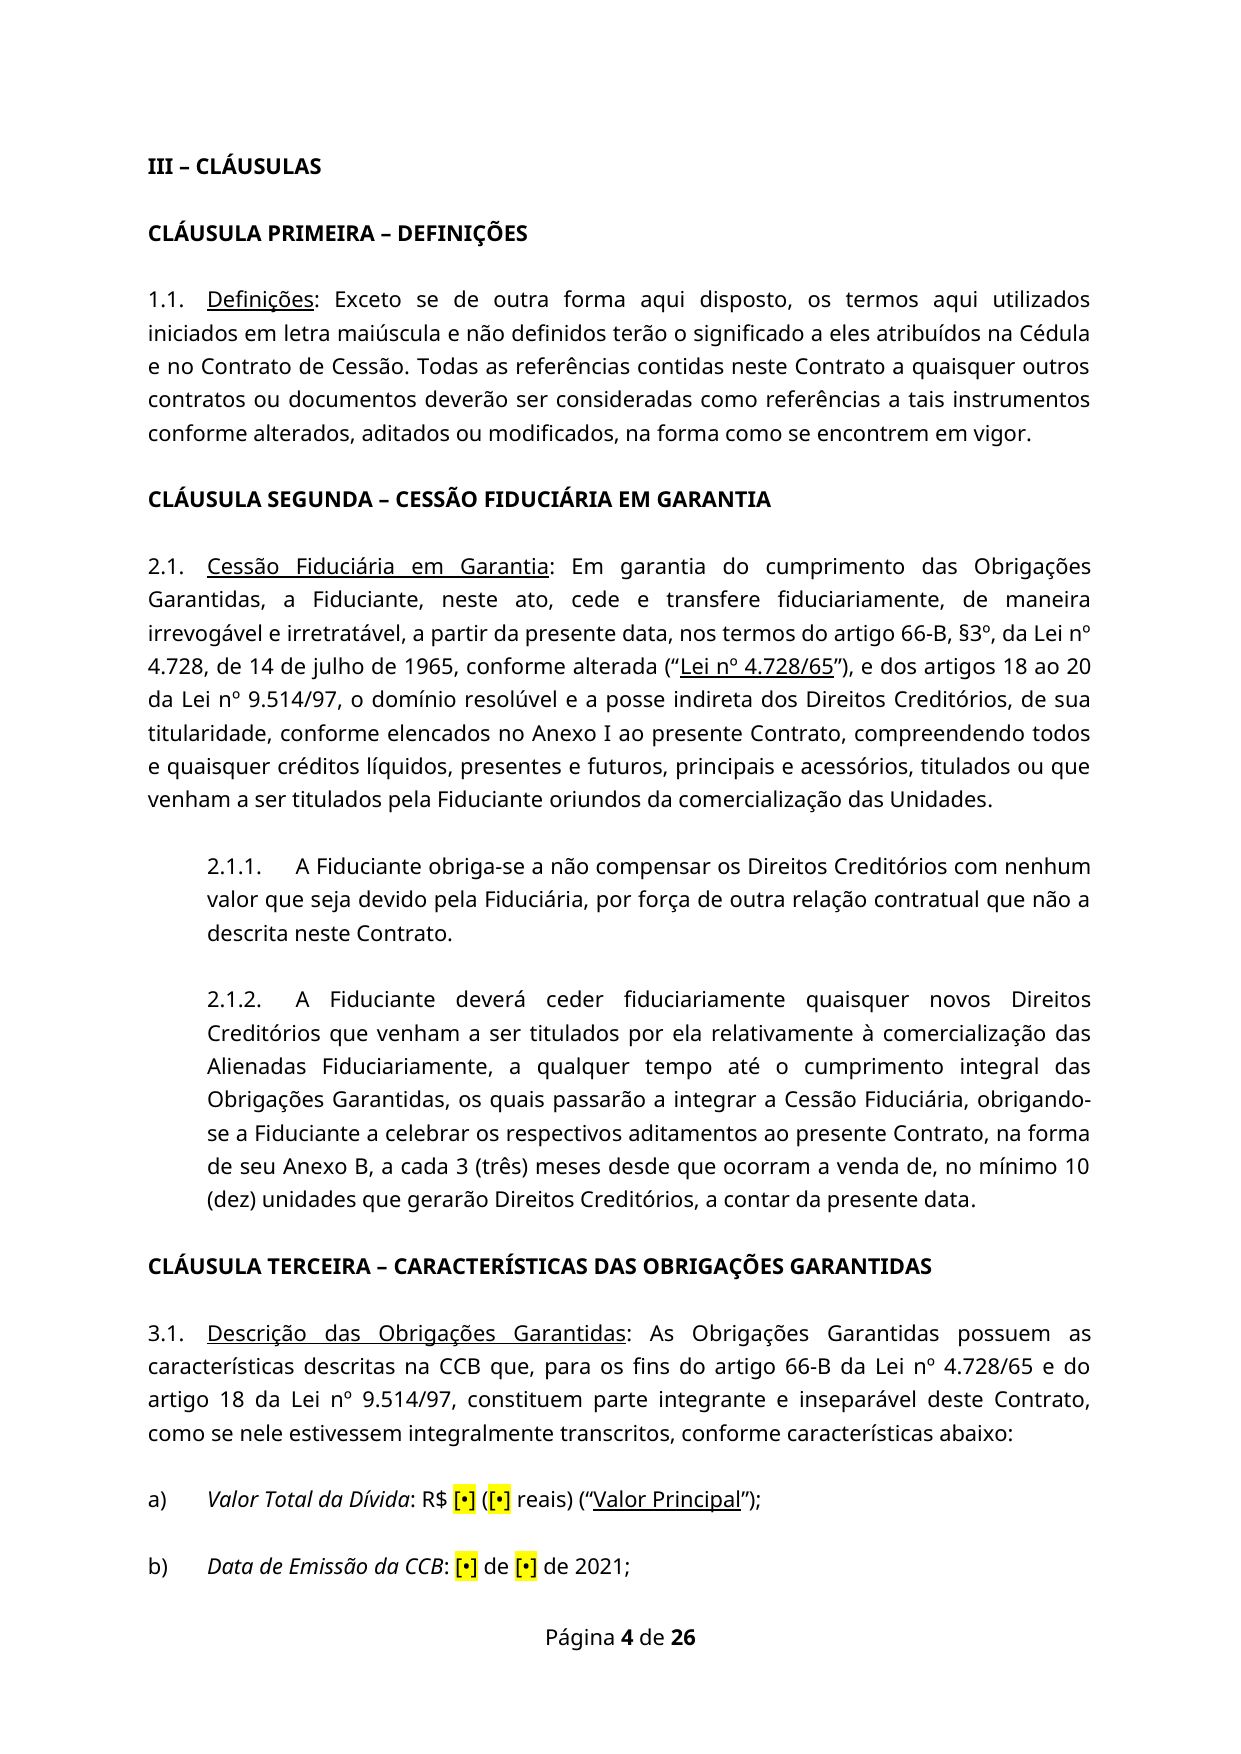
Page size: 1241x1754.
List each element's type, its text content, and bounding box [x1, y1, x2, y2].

list Descrição das Obrigações Garantidas: As Obrigações Garantidas possuem as características descritas na CCB que, para os fins do artigo 66-B da Lei nº 4.728/65 e do artigo 18 da Lei nº 9.514/97, constituem parte integrante e inseparável deste Contrato, como se nele estivessem integralmente transcritos, conforme características abaixo: [148, 1314, 1092, 1448]
list A Fiduciante deverá ceder fiduciariamente quaisquer novos Direitos Creditórios que venham a ser titulados por ela relativamente à comercialização das Alienadas Fiduciariamente, a qualquer tempo até o cumprimento integral das Obrigações Garantidas, os quais passarão a integrar a Cessão Fiduciária, obrigando-se a Fiduciante a celebrar os respectivos aditamentos ao presente Contrato, na forma de seu Anexo B, a cada 3 (três) meses desde que ocorram a venda de, no mínimo 10 (dez) unidades que gerarão Direitos Creditórios, a contar da presente data. [207, 981, 1092, 1214]
list CLÁUSULA SEGUNDA – CESSÃO FIDUCIÁRIA EM GARANTIA [148, 481, 1092, 514]
list Valor Total da Dívida: R$ [•] ([•] reais) (“Valor Principal”); [148, 1481, 1092, 1514]
list CLÁUSULA PRIMEIRA – DEFINIÇÕES [148, 214, 1092, 248]
list A Fiduciante obriga-se a não compensar os Direitos Creditórios com nenhum valor que seja devido pela Fiduciária, por força de outra relação contratual que não a descrita neste Contrato. [207, 848, 1092, 948]
list Definições: Exceto se de outra forma aqui disposto, os termos aqui utilizados iniciados em letra maiúscula e não definidos terão o significado a eles atribuídos na Cédula e no Contrato de Cessão. Todas as referências contidas neste Contrato a quaisquer outros contratos ou documentos deverão ser consideradas como referências a tais instrumentos conforme alterados, aditados ou modificados, na forma como se encontrem em vigor. [148, 281, 1092, 448]
subtitle III – CLÁUSULAS [148, 148, 1092, 181]
list CLÁUSULA TERCEIRA – CARACTERÍSTICAS DAS OBRIGAÇÕES GARANTIDAS [148, 1248, 1092, 1281]
list Data de Emissão da CCB: [•] de [•] de 2021; [148, 1548, 1092, 1581]
list Cessão Fiduciária em Garantia: Em garantia do cumprimento das Obrigações Garantidas, a Fiduciante, neste ato, cede e transfere fiduciariamente, de maneira irrevogável e irretratável, a partir da presente data, nos termos do artigo 66-B, §3º, da Lei nº 4.728, de 14 de julho de 1965, conforme alterada (“Lei nº 4.728/65”), e dos artigos 18 ao 20 da Lei nº 9.514/97, o domínio resolúvel e a posse indireta dos Direitos Creditórios, de sua titularidade, conforme elencados no Anexo I ao presente Contrato, compreendendo todos e quaisquer créditos líquidos, presentes e futuros, principais e acessórios, titulados ou que venham a ser titulados pela Fiduciante oriundos da comercialização das Unidades. [148, 548, 1092, 814]
